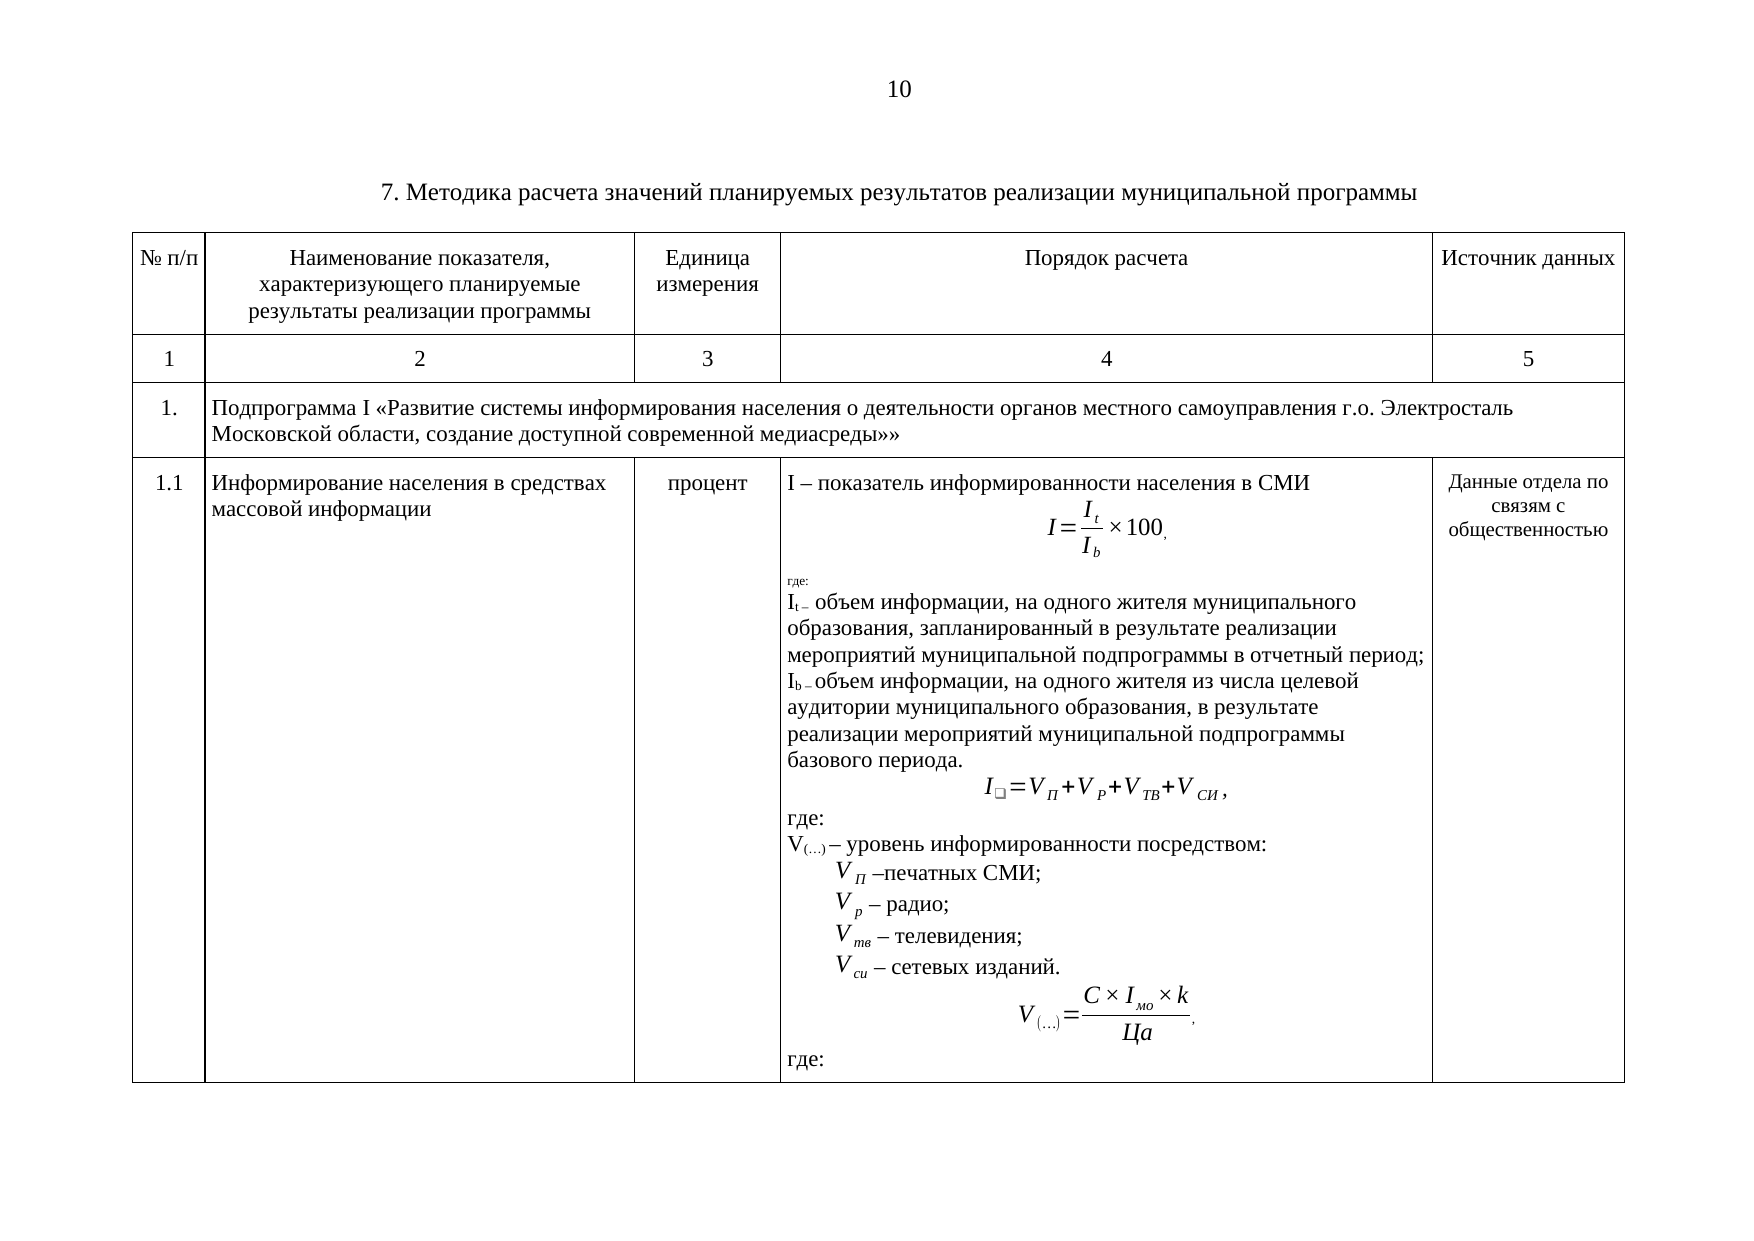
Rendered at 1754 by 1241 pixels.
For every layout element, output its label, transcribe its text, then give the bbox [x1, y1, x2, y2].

table_cell 1.1 [133, 458, 204, 1082]
table_header Единица измерения [635, 233, 780, 334]
table_cell 2 [206, 335, 634, 382]
text 7. Методика расчета значений планируемых результатов реализации муниципальной программы [162, 177, 1636, 206]
table_cell Подпрограмма I «Развитие системы информирования населения о деятельности органов местного самоуправления г.о. Электросталь Московской области, создание доступной современной медиасреды»» [206, 383, 1624, 457]
table_cell 3 [635, 335, 780, 382]
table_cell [781, 458, 1432, 1082]
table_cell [206, 458, 634, 1082]
table_header № п/п [133, 233, 204, 334]
table_cell 1 [133, 335, 204, 382]
table_header Наименование показателя, характеризующего планируемые результаты реализации программы [206, 233, 634, 334]
table_header Источник данных [1433, 233, 1624, 334]
table_header Порядок расчета [781, 233, 1432, 334]
table_cell 1. [133, 383, 204, 457]
table_cell 5 [1433, 335, 1624, 382]
table_cell процент [635, 458, 780, 1082]
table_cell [1433, 458, 1624, 1082]
table_cell 4 [781, 335, 1432, 382]
